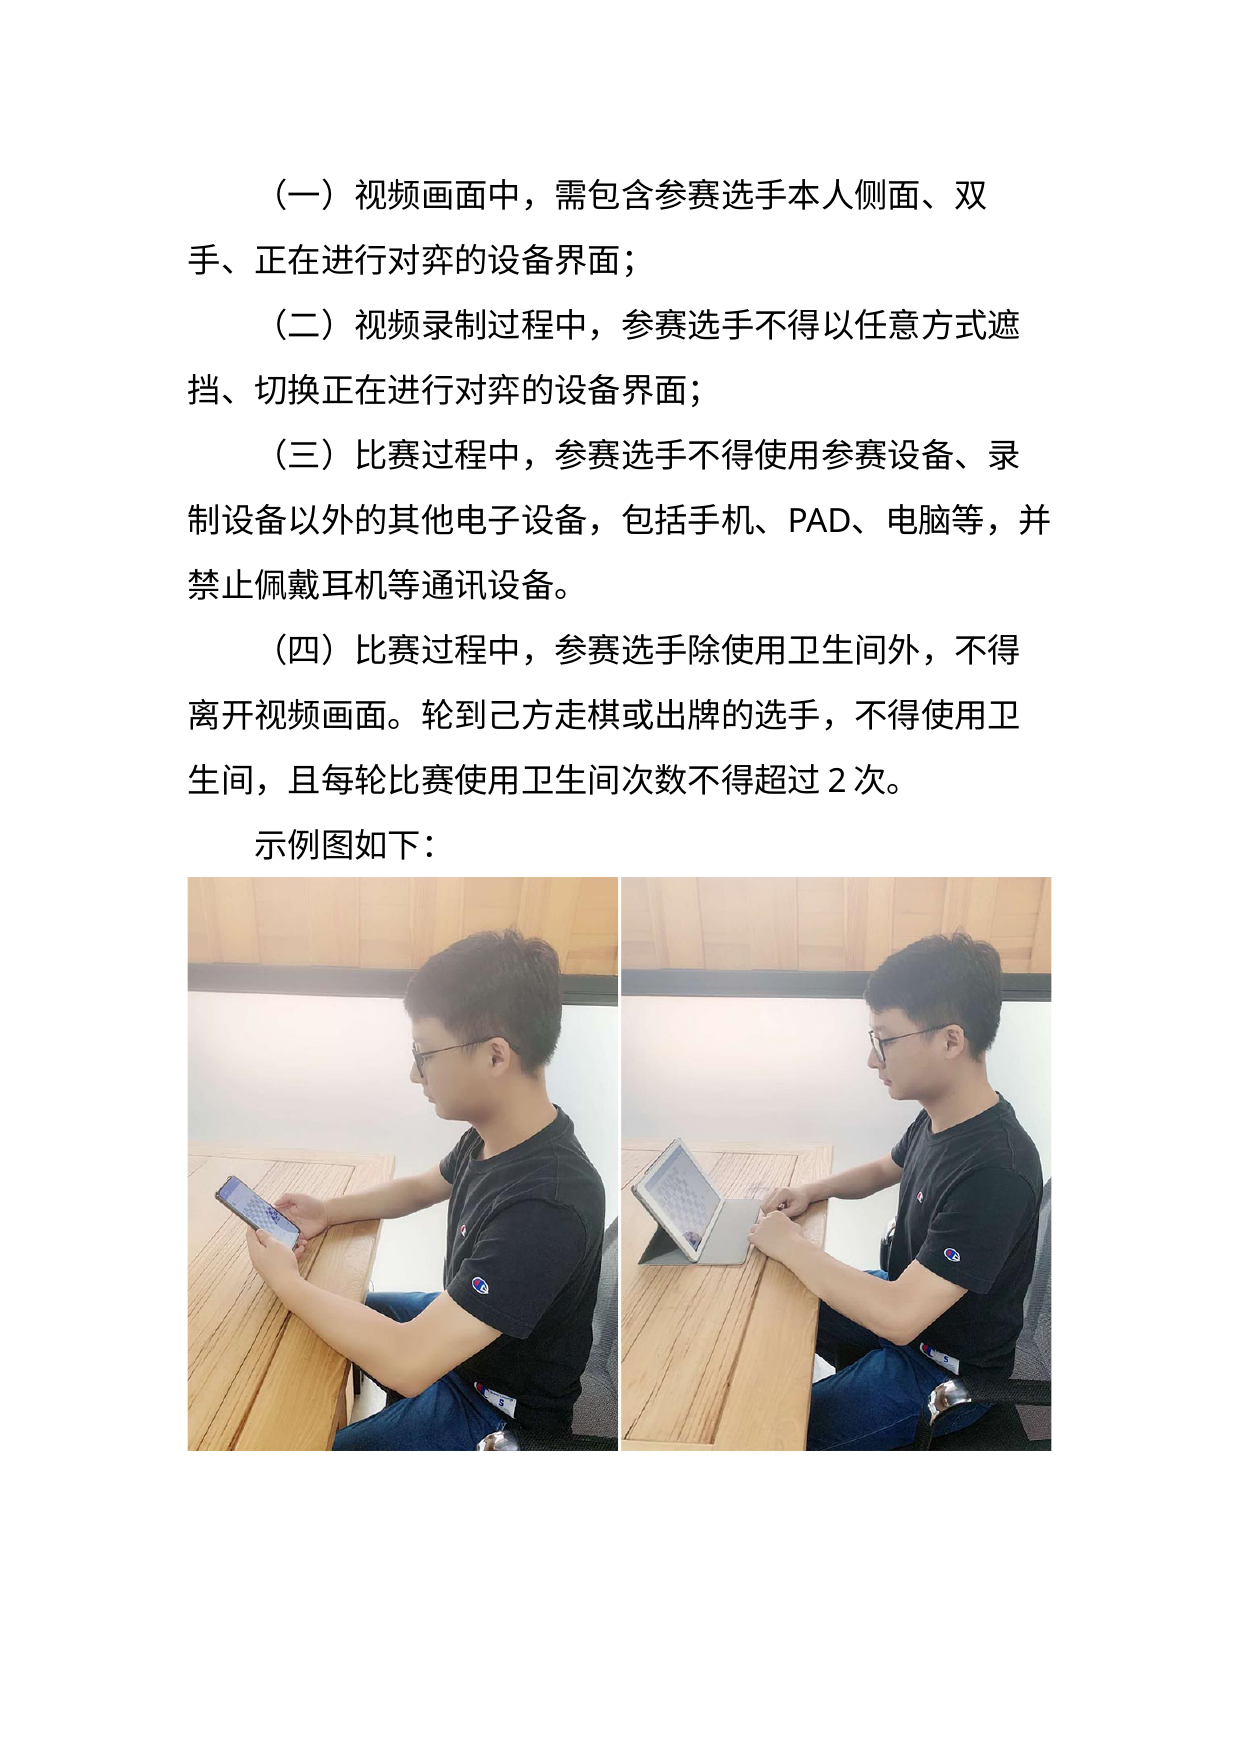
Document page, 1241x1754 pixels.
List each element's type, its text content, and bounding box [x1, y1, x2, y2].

text （三）比赛过程中，参赛选手不得使用参赛设备、录制设备以外的其他电子设备，包括手机、PAD、电脑等，并禁止佩戴耳机等通讯设备。 [187, 422, 1053, 617]
picture [187, 877, 1052, 1451]
text （四）比赛过程中，参赛选手除使用卫生间外，不得离开视频画面。轮到己方走棋或出牌的选手，不得使用卫生间，且每轮比赛使用卫生间次数不得超过2次。 [187, 617, 1053, 812]
text （一）视频画面中，需包含参赛选手本人侧面、双手、正在进行对弈的设备界面； [187, 162, 1053, 292]
text （二）视频录制过程中，参赛选手不得以任意方式遮挡、切换正在进行对弈的设备界面； [187, 292, 1053, 422]
text 示例图如下： [187, 812, 1053, 877]
